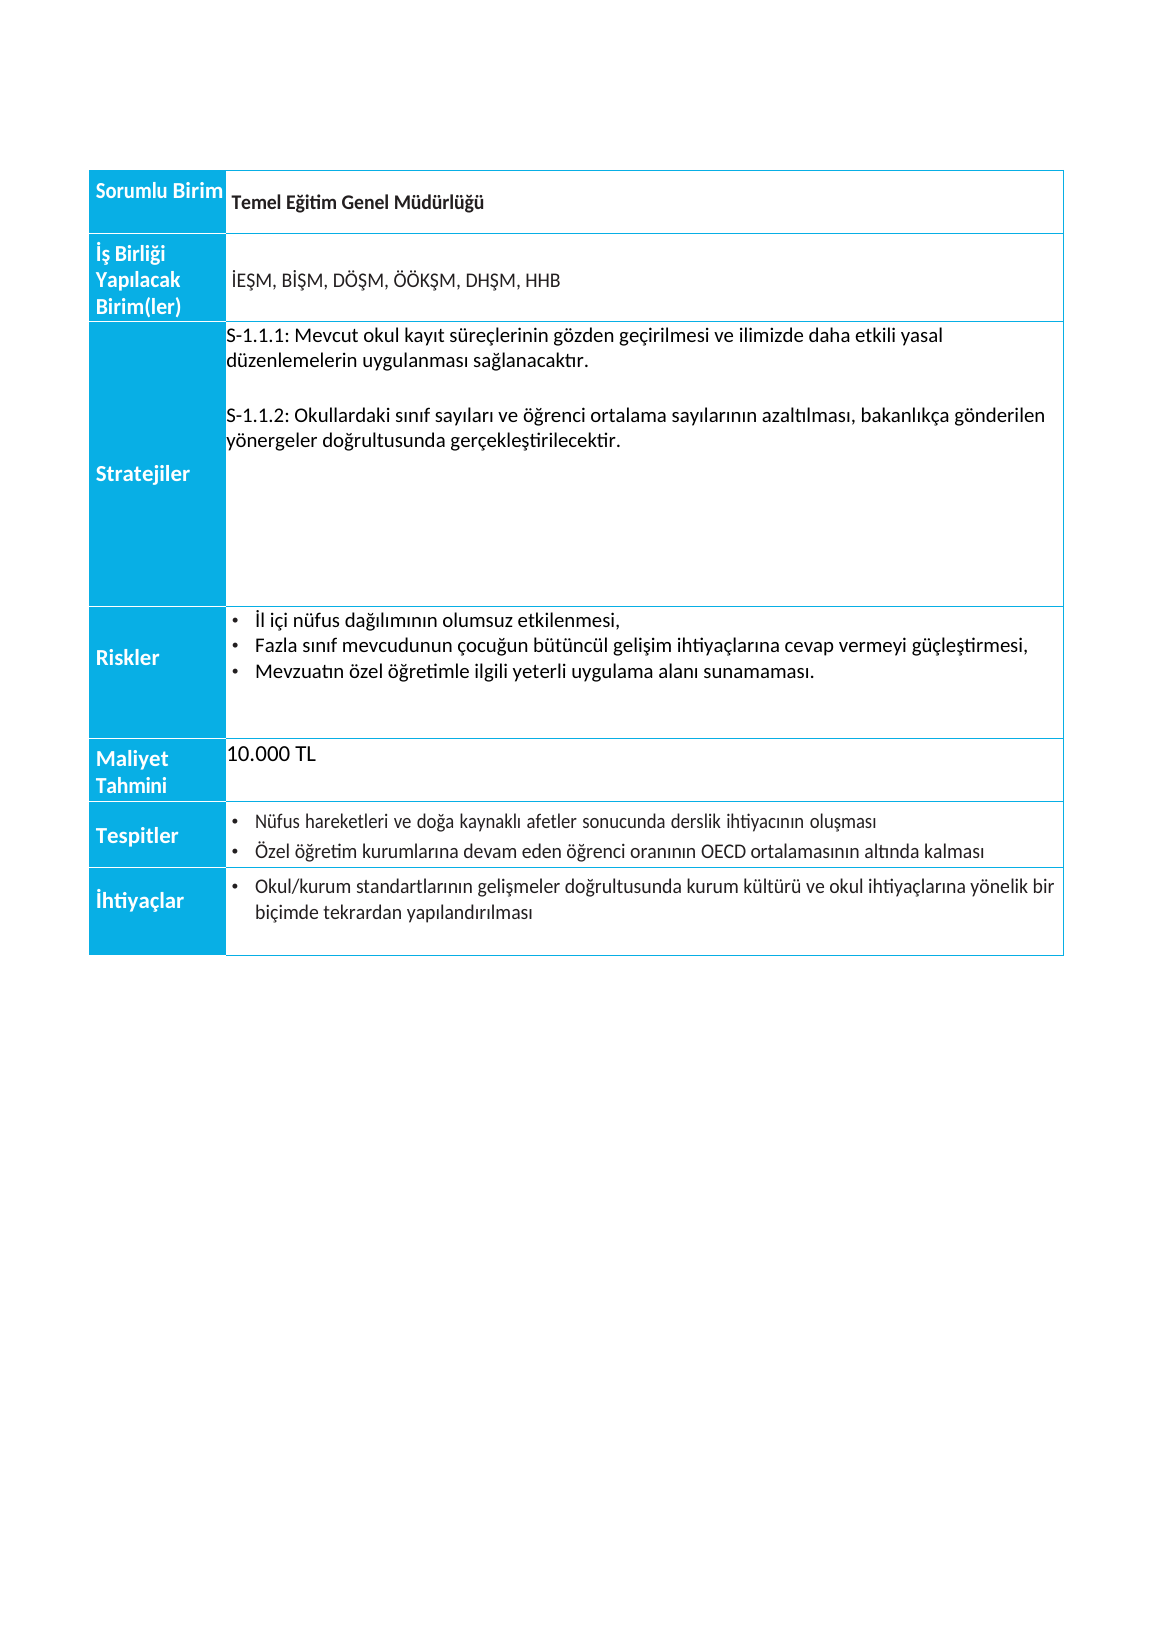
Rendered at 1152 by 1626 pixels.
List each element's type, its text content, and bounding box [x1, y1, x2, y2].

table_cell S-1.1.1: Mevcut okul kayıt süreçlerinin gözden geçirilmesi ve ilimizde daha etkili yasal düzenlemelerin uygulanması sağlanacaktır. S-1.1.2: Okullardaki sınıf sayıları ve öğrenci ortalama sayılarının azaltılması, bakanlıkça gönderilen yönergeler doğrultusunda gerçekleştirilecektir. [226, 322, 1063, 606]
table_cell İEŞM, BİŞM, DÖŞM, ÖÖKŞM, DHŞM, HHB [226, 234, 1063, 321]
table_cell Maliyet Tahmini [89, 739, 226, 801]
table_cell Stratejiler [89, 322, 226, 606]
table_cell Riskler [89, 607, 226, 738]
table_header Temel Eğitim Genel Müdürlüğü [226, 171, 1063, 233]
table_header Sorumlu Birim [89, 170, 226, 233]
table_cell Tespitler [89, 802, 226, 867]
table_cell İhtiyaçlar [89, 868, 226, 955]
table_cell Okul/kurum standartlarının gelişmeler doğrultusunda kurum kültürü ve okul ihtiyaçlarına yönelik bir biçimde tekrardan yapılandırılması [226, 868, 1063, 955]
table_cell İl içi nüfus dağılımının olumsuz etkilenmesi, Fazla sınıf mevcudunun çocuğun bütüncül gelişim ihtiyaçlarına cevap vermeyi güçleştirmesi, Mevzuatın özel öğretimle ilgili yeterli uygulama alanı sunamaması. [226, 607, 1063, 738]
table_cell Nüfus hareketleri ve doğa kaynaklı afetler sonucunda derslik ihtiyacının oluşması Özel öğretim kurumlarına devam eden öğrenci oranının OECD ortalamasının altında kalması [226, 802, 1063, 867]
table_cell İş Birliği Yapılacak Birim(ler) [89, 234, 226, 321]
table_cell 10.000 TL [226, 739, 1063, 801]
